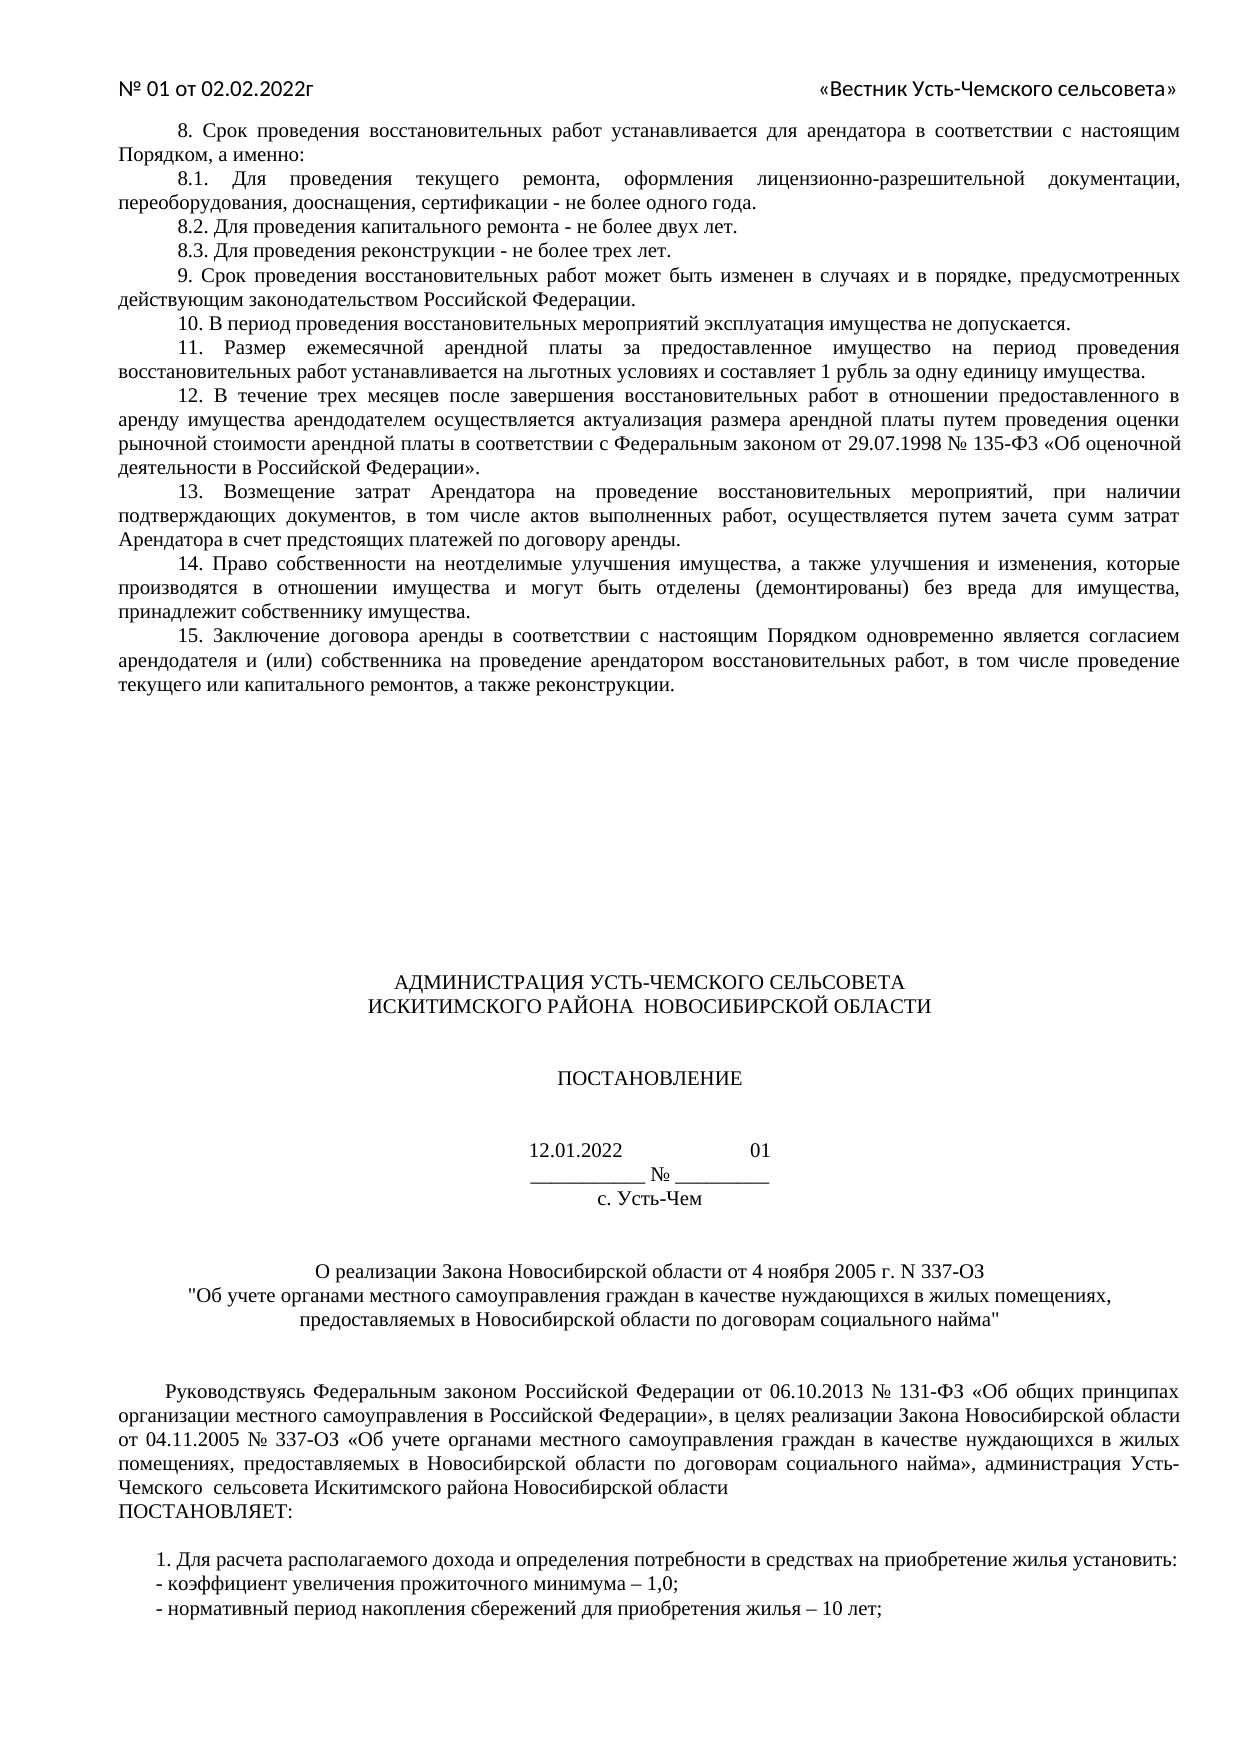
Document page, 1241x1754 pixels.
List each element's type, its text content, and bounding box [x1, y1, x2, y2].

text - коэффициент увеличения прожиточного минимума – 1,0; [118, 1571, 1181, 1595]
text 11. Размер ежемесячной арендной платы за предоставленное имущество на период проведения восстановительных работ устанавливается на льготных условиях и составляет 1 рубль за одну единицу имущества. [118, 335, 1181, 383]
text 12.01.2022 01 [118, 1138, 1181, 1162]
text - нормативный период накопления сбережений для приобретения жилья – 10 лет; [118, 1595, 1181, 1619]
text ___________ № _________ [118, 1162, 1181, 1186]
text АДМИНИСТРАЦИЯ УСТЬ-ЧЕМСКОГО СЕЛЬСОВЕТА [118, 970, 1181, 994]
text Руководствуясь Федеральным законом Российской Федерации от 06.10.2013 № 131-ФЗ «Об общих принципах организации местного самоуправления в Российской Федерации», в целях реализации Закона Новосибирской области от 04.11.2005 № 337-ОЗ «Об учете органами местного самоуправления граждан в качестве нуждающихся в жилых помещениях, предоставляемых в Новосибирской области по договорам социального найма», администрация Усть-Чемского сельсовета Искитимского района Новосибирской области [118, 1379, 1181, 1499]
text ПОСТАНОВЛЯЕТ: [118, 1499, 1181, 1523]
text 1. Для расчета располагаемого дохода и определения потребности в средствах на приобретение жилья установить: [118, 1547, 1181, 1571]
text 8.1. Для проведения текущего ремонта, оформления лицензионно-разрешительной документации, переоборудования, дооснащения, сертификации - не более одного года. [118, 166, 1181, 214]
text 10. В период проведения восстановительных мероприятий эксплуатация имущества не допускается. [118, 311, 1181, 335]
text 12. В течение трех месяцев после завершения восстановительных работ в отношении предоставленного в аренду имущества арендодателем осуществляется актуализация размера арендной платы путем проведения оценки рыночной стоимости арендной платы в соответствии с Федеральным законом от 29.07.1998 № 135-Ф3 «Об оценочной деятельности в Российской Федерации». [118, 383, 1181, 479]
text 8.2. Для проведения капитального ремонта - не более двух лет. [118, 214, 1181, 238]
text 13. Возмещение затрат Арендатора на проведение восстановительных мероприятий, при наличии подтверждающих документов, в том числе актов выполненных работ, осуществляется путем зачета сумм затрат Арендатора в счет предстоящих платежей по договору аренды. [118, 479, 1181, 551]
text 15. Заключение договора аренды в соответствии с настоящим Порядком одновременно является согласием арендодателя и (или) собственника на проведение арендатором восстановительных работ, в том числе проведение текущего или капитального ремонтов, а также реконструкции. [118, 623, 1181, 696]
text 14. Право собственности на неотделимые улучшения имущества, а также улучшения и изменения, которые производятся в отношении имущества и могут быть отделены (демонтированы) без вреда для имущества, принадлежит собственнику имущества. [118, 551, 1181, 623]
text с. Усть-Чем [118, 1186, 1181, 1210]
text ПОСТАНОВЛЕНИЕ [118, 1066, 1181, 1090]
text 9. Срок проведения восстановительных работ может быть изменен в случаях и в порядке, предусмотренных действующим законодательством Российской Федерации. [118, 262, 1181, 311]
text О реализации Закона Новосибирской области от 4 ноября 2005 г. N 337-ОЗ "Об учете органами местного самоуправления граждан в качестве нуждающихся в жилых помещениях, предоставляемых в Новосибирской области по договорам социального найма" [118, 1258, 1181, 1331]
text ИСКИТИМСКОГО РАЙОНА НОВОСИБИРСКОЙ ОБЛАСТИ [118, 994, 1181, 1018]
text 8. Срок проведения восстановительных работ устанавливается для арендатора в соответствии с настоящим Порядком, а именно: [118, 118, 1181, 166]
text 8.3. Для проведения реконструкции - не более трех лет. [118, 238, 1181, 262]
